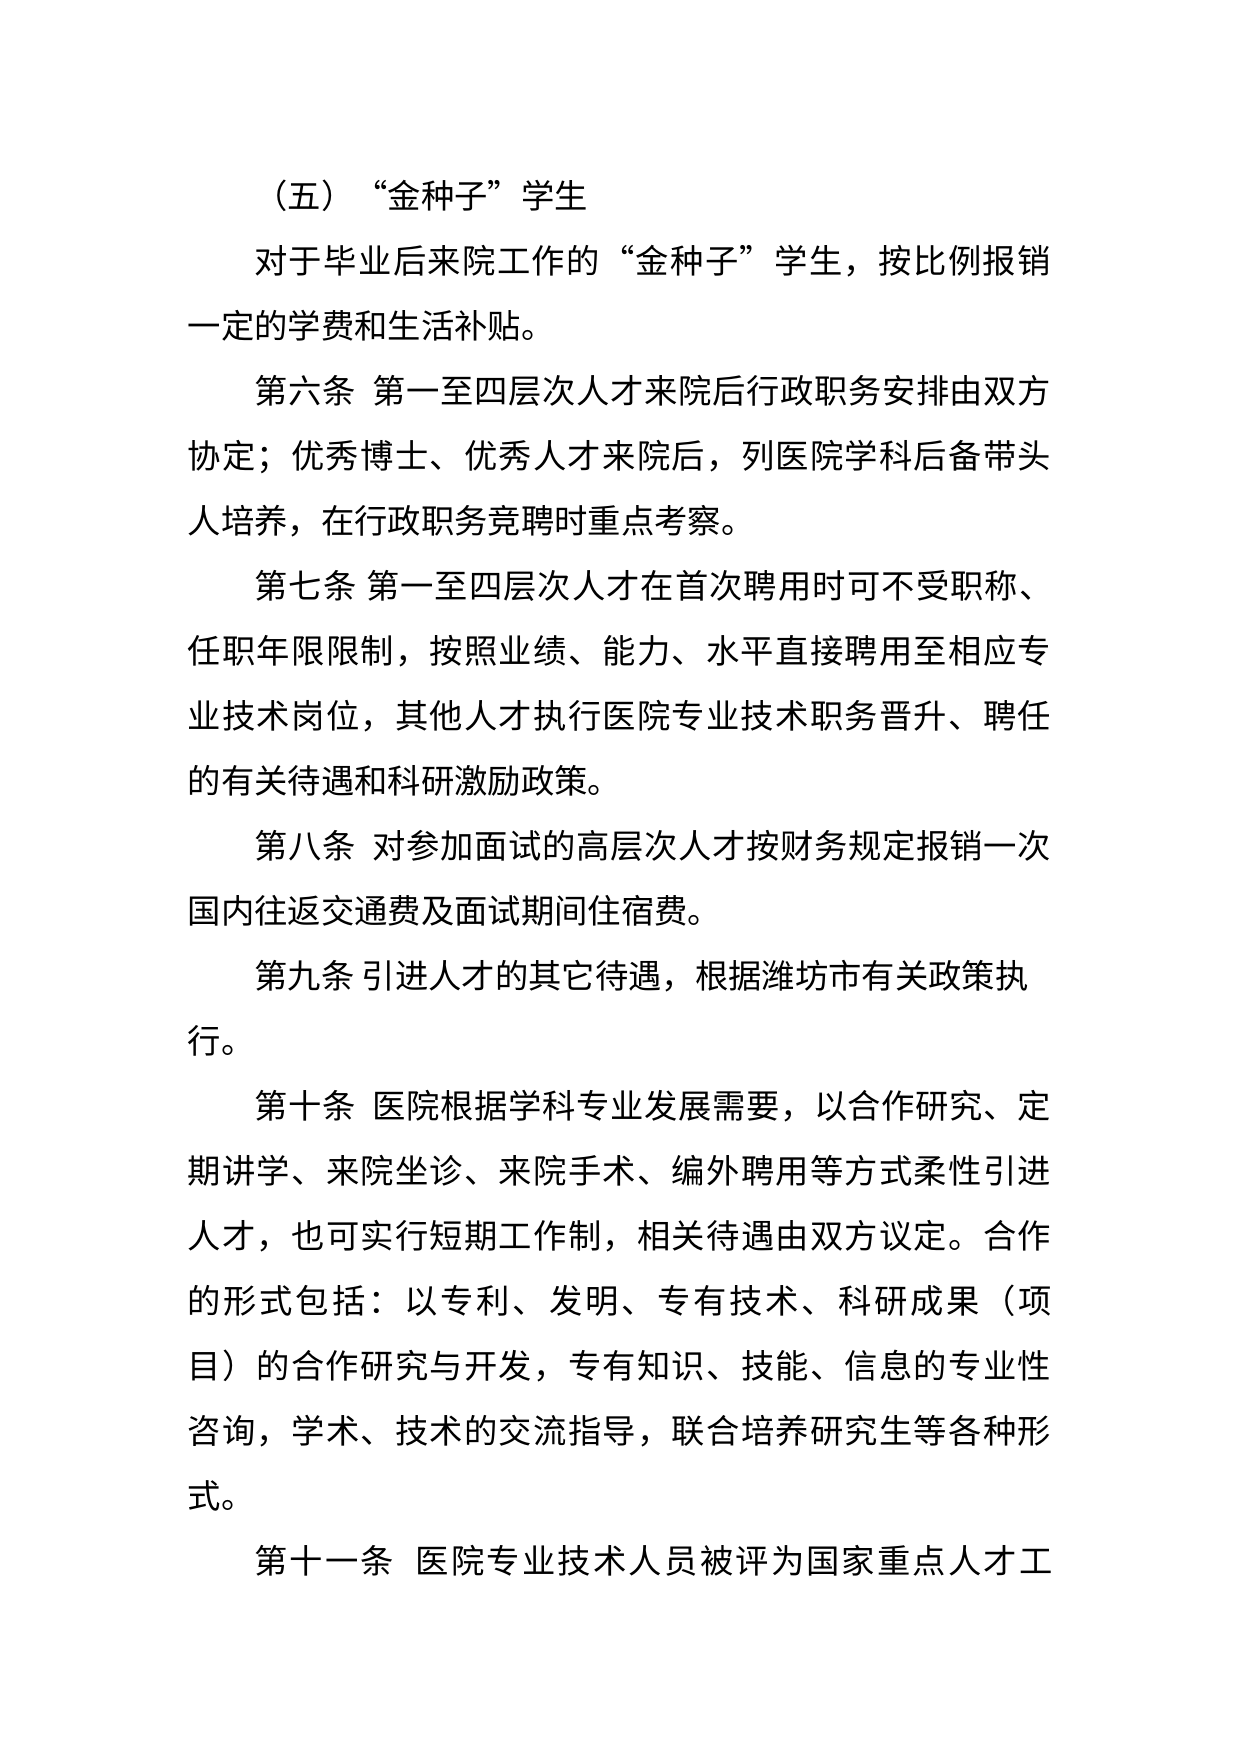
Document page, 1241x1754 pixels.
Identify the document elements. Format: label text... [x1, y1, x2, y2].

text （五）“金种子”学生 [187, 162, 1053, 227]
text 第六条 第一至四层次人才来院后行政职务安排由双方协定；优秀博士、优秀人才来院后，列医院学科后备带头人培养，在行政职务竞聘时重点考察。 [187, 357, 1053, 552]
list 第七条 第一至四层次人才在首次聘用时可不受职称、任职年限限制，按照业绩、能力、水平直接聘用至相应专业技术岗位，其他人才执行医院专业技术职务晋升、聘任的有关待遇和科研激励政策。 [187, 552, 1053, 812]
list 第八条 对参加面试的高层次人才按财务规定报销一次国内往返交通费及面试期间住宿费。 [187, 812, 1053, 942]
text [187, 1527, 1053, 1592]
text 对于毕业后来院工作的“金种子”学生，按比例报销一定的学费和生活补贴。 [187, 227, 1053, 357]
text 第十条 医院根据学科专业发展需要，以合作研究、定期讲学、来院坐诊、来院手术、编外聘用等方式柔性引进人才，也可实行短期工作制，相关待遇由双方议定。合作的形式包括：以专利、发明、专有技术、科研成果（项目）的合作研究与开发，专有知识、技能、信息的专业性咨询，学术、技术的交流指导，联合培养研究生等各种形式。 [187, 1072, 1053, 1527]
text 第九条 引进人才的其它待遇，根据潍坊市有关政策执行。 [187, 942, 1053, 1072]
